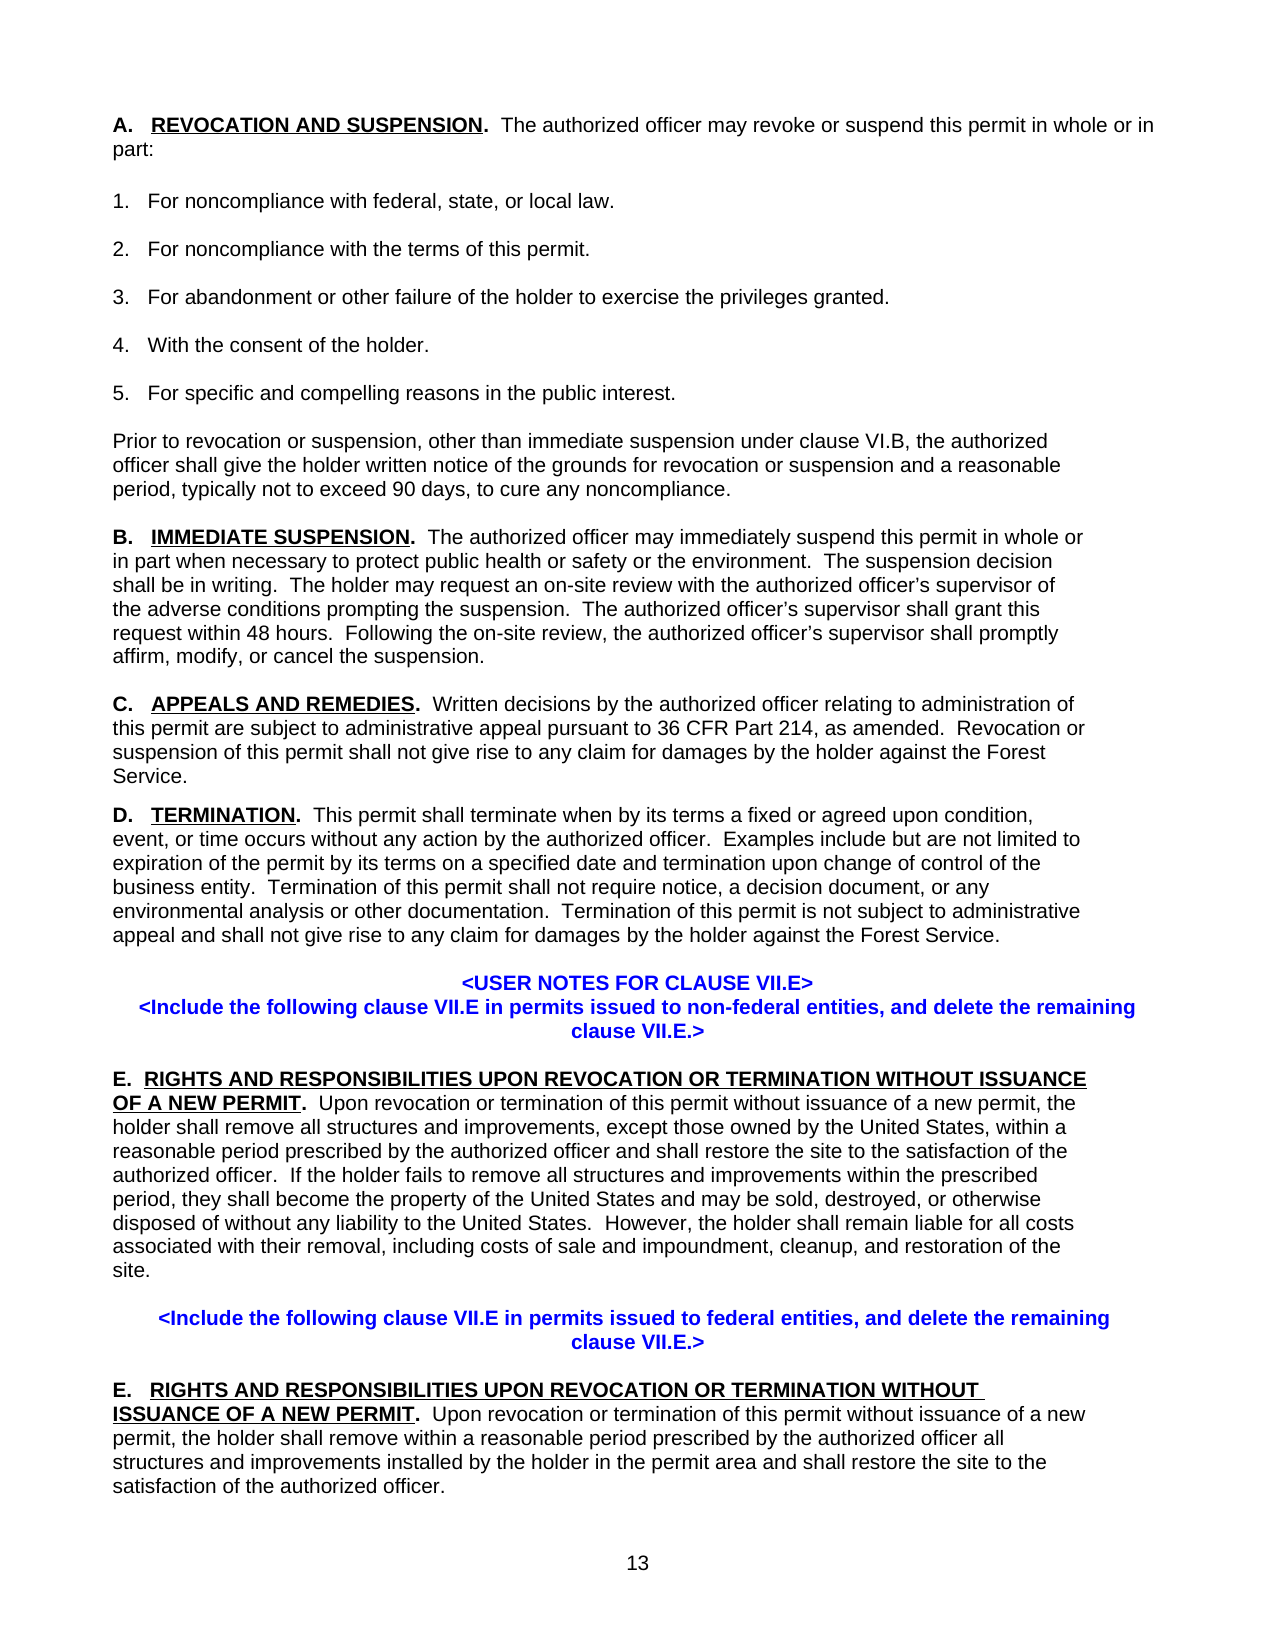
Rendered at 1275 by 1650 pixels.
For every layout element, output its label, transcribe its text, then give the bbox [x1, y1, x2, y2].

text E. RIGHTS AND RESPONSIBILITIES UPON REVOCATION OR TERMINATION WITHOUT ISSUANCE OF A NEW PERMIT. Upon revocation or termination of this permit without issuance of a new permit, the holder shall remove all structures and improvements, except those owned by the United States, within a reasonable period prescribed by the authorized officer and shall restore the site to the satisfaction of the authorized officer. If the holder fails to remove all structures and improvements within the prescribed period, they shall become the property of the and may be sold, destroyed, or otherwise disposed of without any liability to the . However, the holder shall remain liable for all costs associated with their removal, including costs of sale and impoundment, cleanup, and restoration of the site. [112, 1067, 1087, 1282]
text 4. With the consent of the holder. [112, 333, 1162, 357]
text Prior to revocation or suspension, other than immediate suspension under clause VI.B, the authorized officer shall give the holder written notice of the grounds for revocation or suspension and a reasonable period, typically not to exceed 90 days, to cure any noncompliance. [112, 429, 1087, 501]
text C. APPEALS AND REMEDIES. Written decisions by the authorized officer relating to administration of this permit are subject to administrative appeal pursuant to 36 CFR Part 214, as amended. Revocation or suspension of this permit shall not give rise to any claim for damages by the holder against the Forest Service. [112, 692, 1087, 788]
text E. RIGHTS AND RESPONSIBILITIES UPON REVOCATION OR TERMINATION WITHOUT ISSUANCE OF A NEW PERMIT. Upon revocation or termination of this permit without issuance of a new permit, the holder shall remove within a reasonable period prescribed by the authorized officer all structures and improvements installed by the holder in the permit area and shall restore the site to the satisfaction of the authorized officer. [112, 1378, 1087, 1498]
text 2. For noncompliance with the terms of this permit. [112, 237, 1162, 261]
text D. TERMINATION. This permit shall terminate when by its terms a fixed or agreed upon condition, event, or time occurs without any action by the authorized officer. Examples include but are not limited to expiration of the permit by its terms on a specified date and termination upon change of control of the business entity. Termination of this permit shall not require notice, a decision document, or any environmental analysis or other documentation. Termination of this permit is not subject to administrative appeal and shall not give rise to any claim for damages by the holder against the Forest Service. [112, 803, 1087, 947]
text <USER NOTES FOR CLAUSE VII.E> [112, 971, 1162, 995]
text A. REVOCATION AND SUSPENSION. The authorized officer may revoke or suspend this permit in whole or in part: [112, 112, 1162, 160]
text B. IMMEDIATE SUSPENSION. The authorized officer may immediately suspend this permit in whole or in part when necessary to protect public health or safety or the environment. The suspension decision shall be in writing. The holder may request an on-site review with the authorized officer’s supervisor of the adverse conditions prompting the suspension. The authorized officer’s supervisor shall grant this request within 48 hours. Following the on-site review, the authorized officer’s supervisor shall promptly affirm, modify, or cancel the suspension. [112, 524, 1087, 668]
text 5. For specific and compelling reasons in the public interest. [112, 381, 1162, 405]
text 3. For abandonment or other failure of the holder to exercise the privileges granted. [112, 285, 1162, 309]
text <Include the following clause VII.E in permits issued to federal entities, and delete the remaining clause VII.E.> [112, 1306, 1162, 1354]
text <Include the following clause VII.E in permits issued to non-federal entities, and delete the remaining clause VII.E.> [112, 995, 1162, 1043]
text 1. For noncompliance with federal, state, or local law. [112, 189, 1162, 213]
